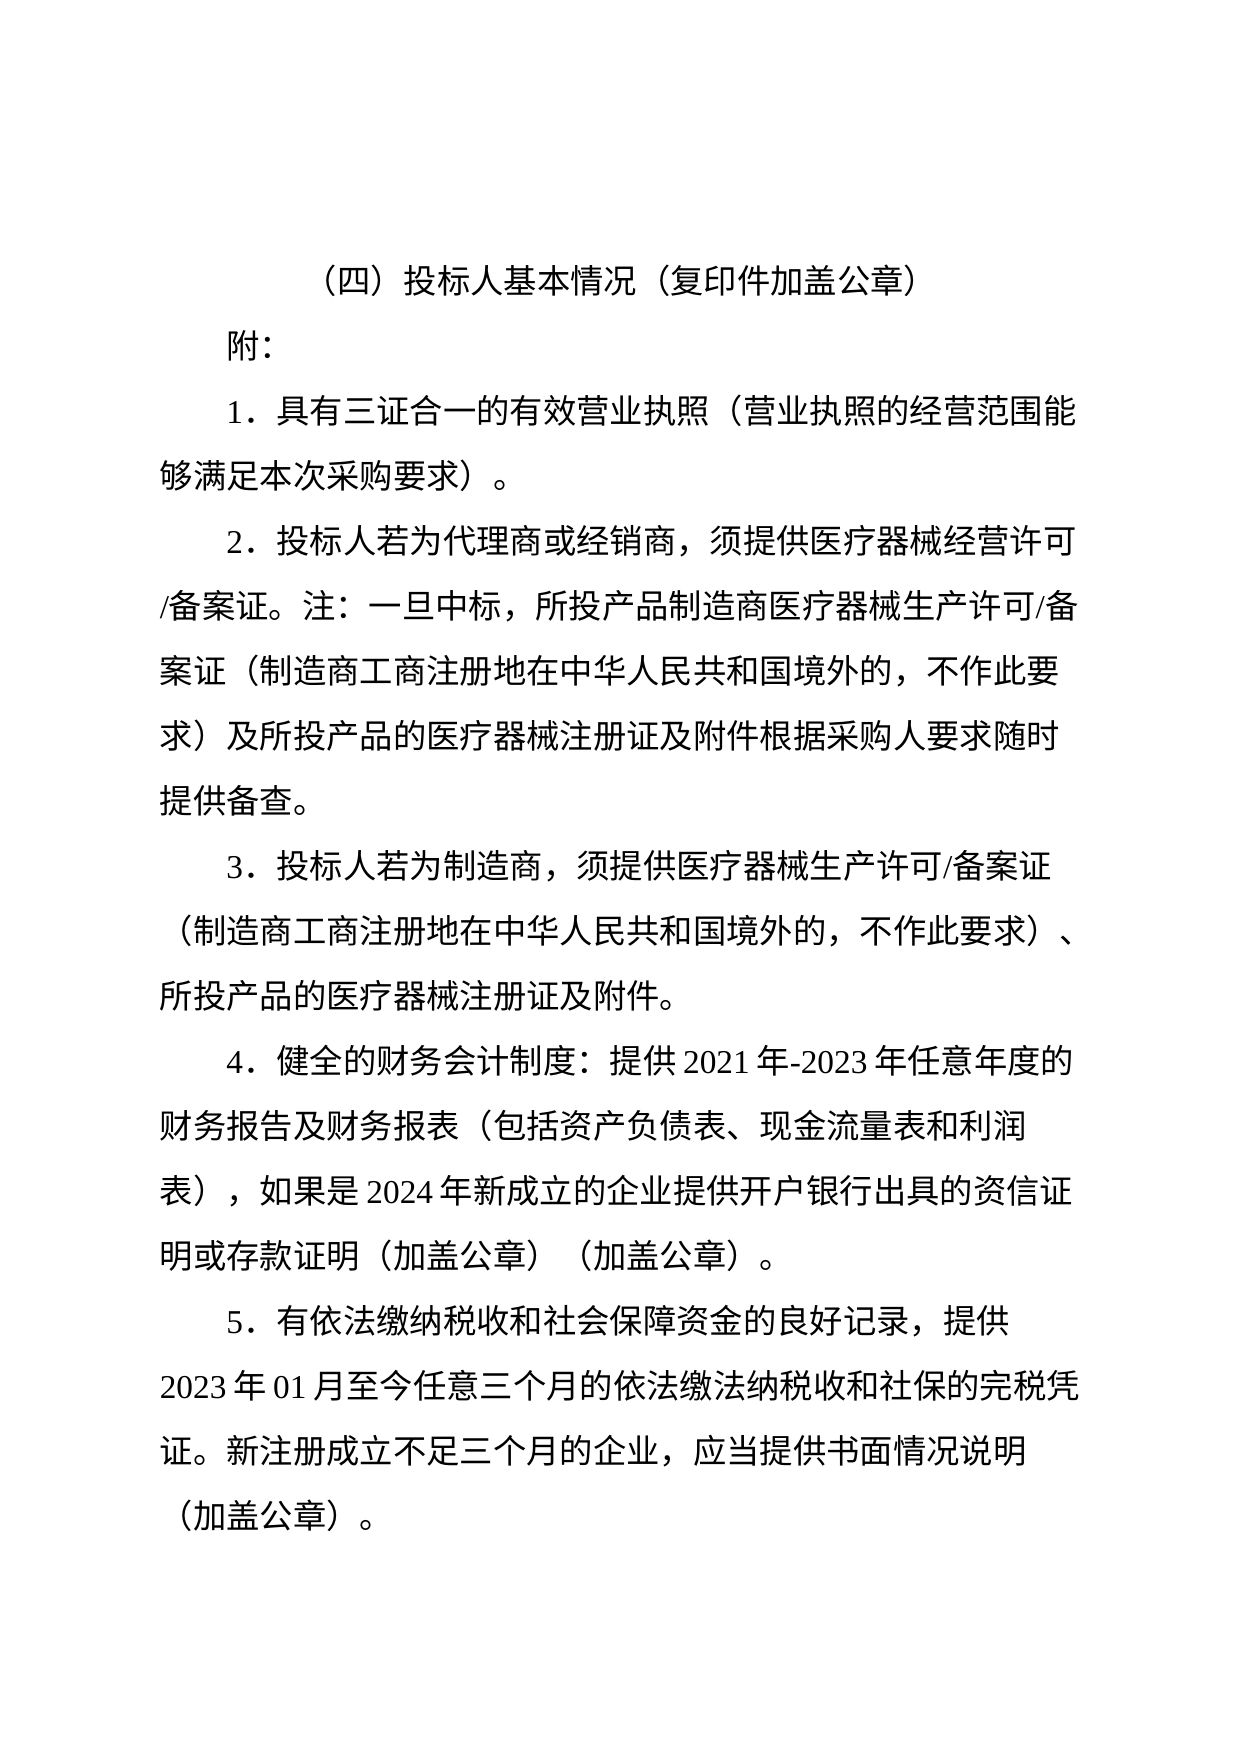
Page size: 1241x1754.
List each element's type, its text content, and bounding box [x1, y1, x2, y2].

text 附： [159, 311, 1081, 376]
list （四）投标人基本情况（复印件加盖公章） [159, 246, 1081, 311]
list 有依法缴纳税收和社会保障资金的良好记录，提供2023年01月至今任意三个月的依法缴法纳税收和社保的完税凭证。新注册成立不足三个月的企业，应当提供书面情况说明（加盖公章）。 [159, 1286, 1081, 1546]
list 投标人若为制造商，须提供医疗器械生产许可/备案证（制造商工商注册地在中华人民共和国境外的，不作此要求）、所投产品的医疗器械注册证及附件。 [159, 831, 1081, 1026]
list 投标人若为代理商或经销商，须提供医疗器械经营许可/备案证。注：一旦中标，所投产品制造商医疗器械生产许可/备案证（制造商工商注册地在中华人民共和国境外的，不作此要求）及所投产品的医疗器械注册证及附件根据采购人要求随时提供备查。 [159, 506, 1081, 831]
list 具有三证合一的有效营业执照（营业执照的经营范围能够满足本次采购要求）。 [159, 376, 1081, 506]
list 健全的财务会计制度：提供2021年-2023年任意年度的财务报告及财务报表（包括资产负债表、现金流量表和利润表），如果是2024年新成立的企业提供开户银行出具的资信证明或存款证明（加盖公章）（加盖公章）。 [159, 1026, 1081, 1286]
